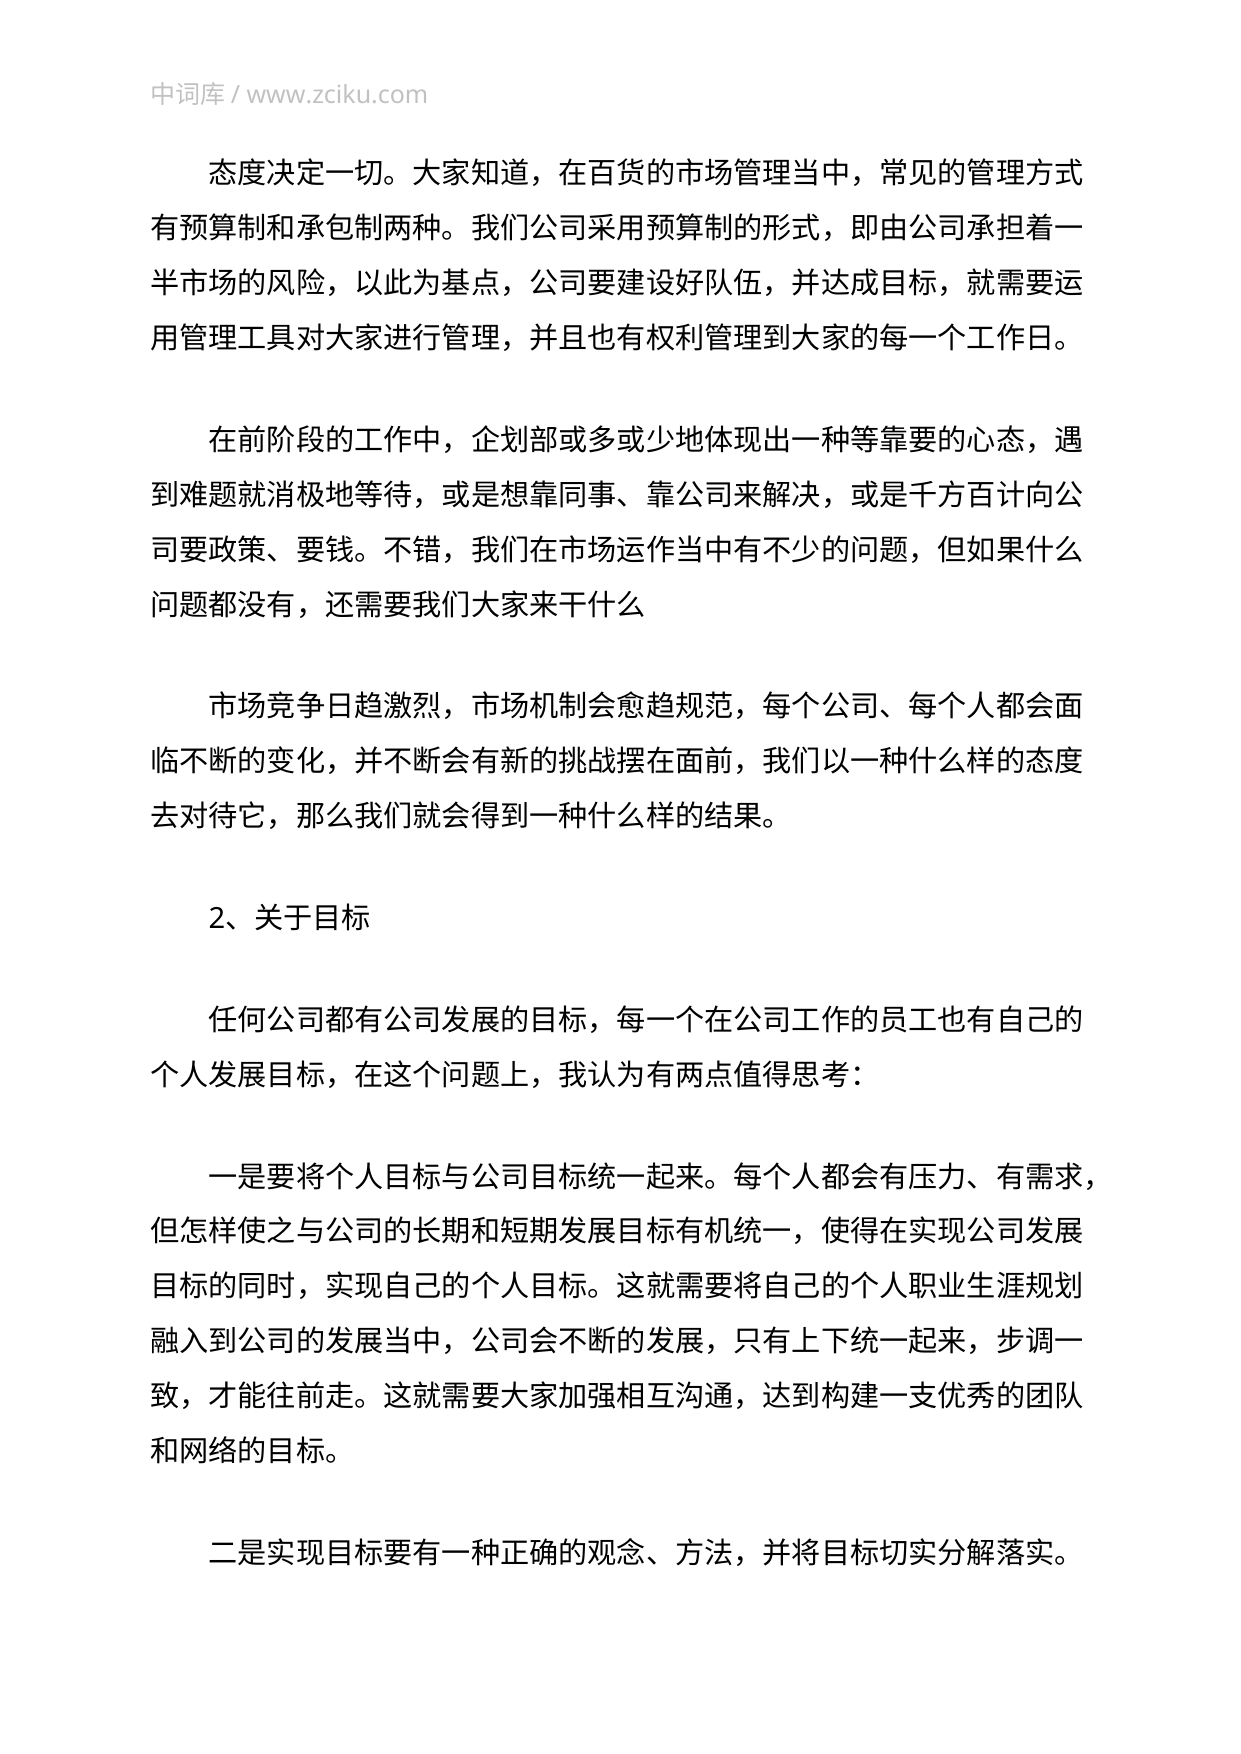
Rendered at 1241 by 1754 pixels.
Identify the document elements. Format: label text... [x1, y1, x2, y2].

text 市场竞争日趋激烈，市场机制会愈趋规范，每个公司、每个人都会面临不断的变化，并不断会有新的挑战摆在面前，我们以一种什么样的态度去对待它，那么我们就会得到一种什么样的结果。 [150, 683, 1090, 835]
text 在前阶段的工作中，企划部或多或少地体现出一种等靠要的心态，遇到难题就消极地等待，或是想靠同事、靠公司来解决，或是千方百计向公司要政策、要钱。不错，我们在市场运作当中有不少的问题，但如果什么问题都没有，还需要我们大家来干什么 [150, 416, 1090, 623]
text 任何公司都有公司发展的目标，每一个在公司工作的员工也有自己的个人发展目标，在这个问题上，我认为有两点值得思考： [150, 996, 1090, 1094]
text 态度决定一切。大家知道，在百货的市场管理当中，常见的管理方式有预算制和承包制两种。我们公司采用预算制的形式，即由公司承担着一半市场的风险，以此为基点，公司要建设好队伍，并达成目标，就需要运用管理工具对大家进行管理，并且也有权利管理到大家的每一个工作日。 [150, 150, 1090, 357]
text 一是要将个人目标与公司目标统一起来。每个人都会有压力、有需求，但怎样使之与公司的长期和短期发展目标有机统一，使得在实现公司发展目标的同时，实现自己的个人目标。这就需要将自己的个人职业生涯规划融入到公司的发展当中，公司会不断的发展，只有上下统一起来，步调一致，才能往前走。这就需要大家加强相互沟通，达到构建一支优秀的团队和网络的目标。 [150, 1153, 1090, 1470]
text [150, 1529, 1090, 1572]
text 2、关于目标 [150, 894, 1090, 937]
